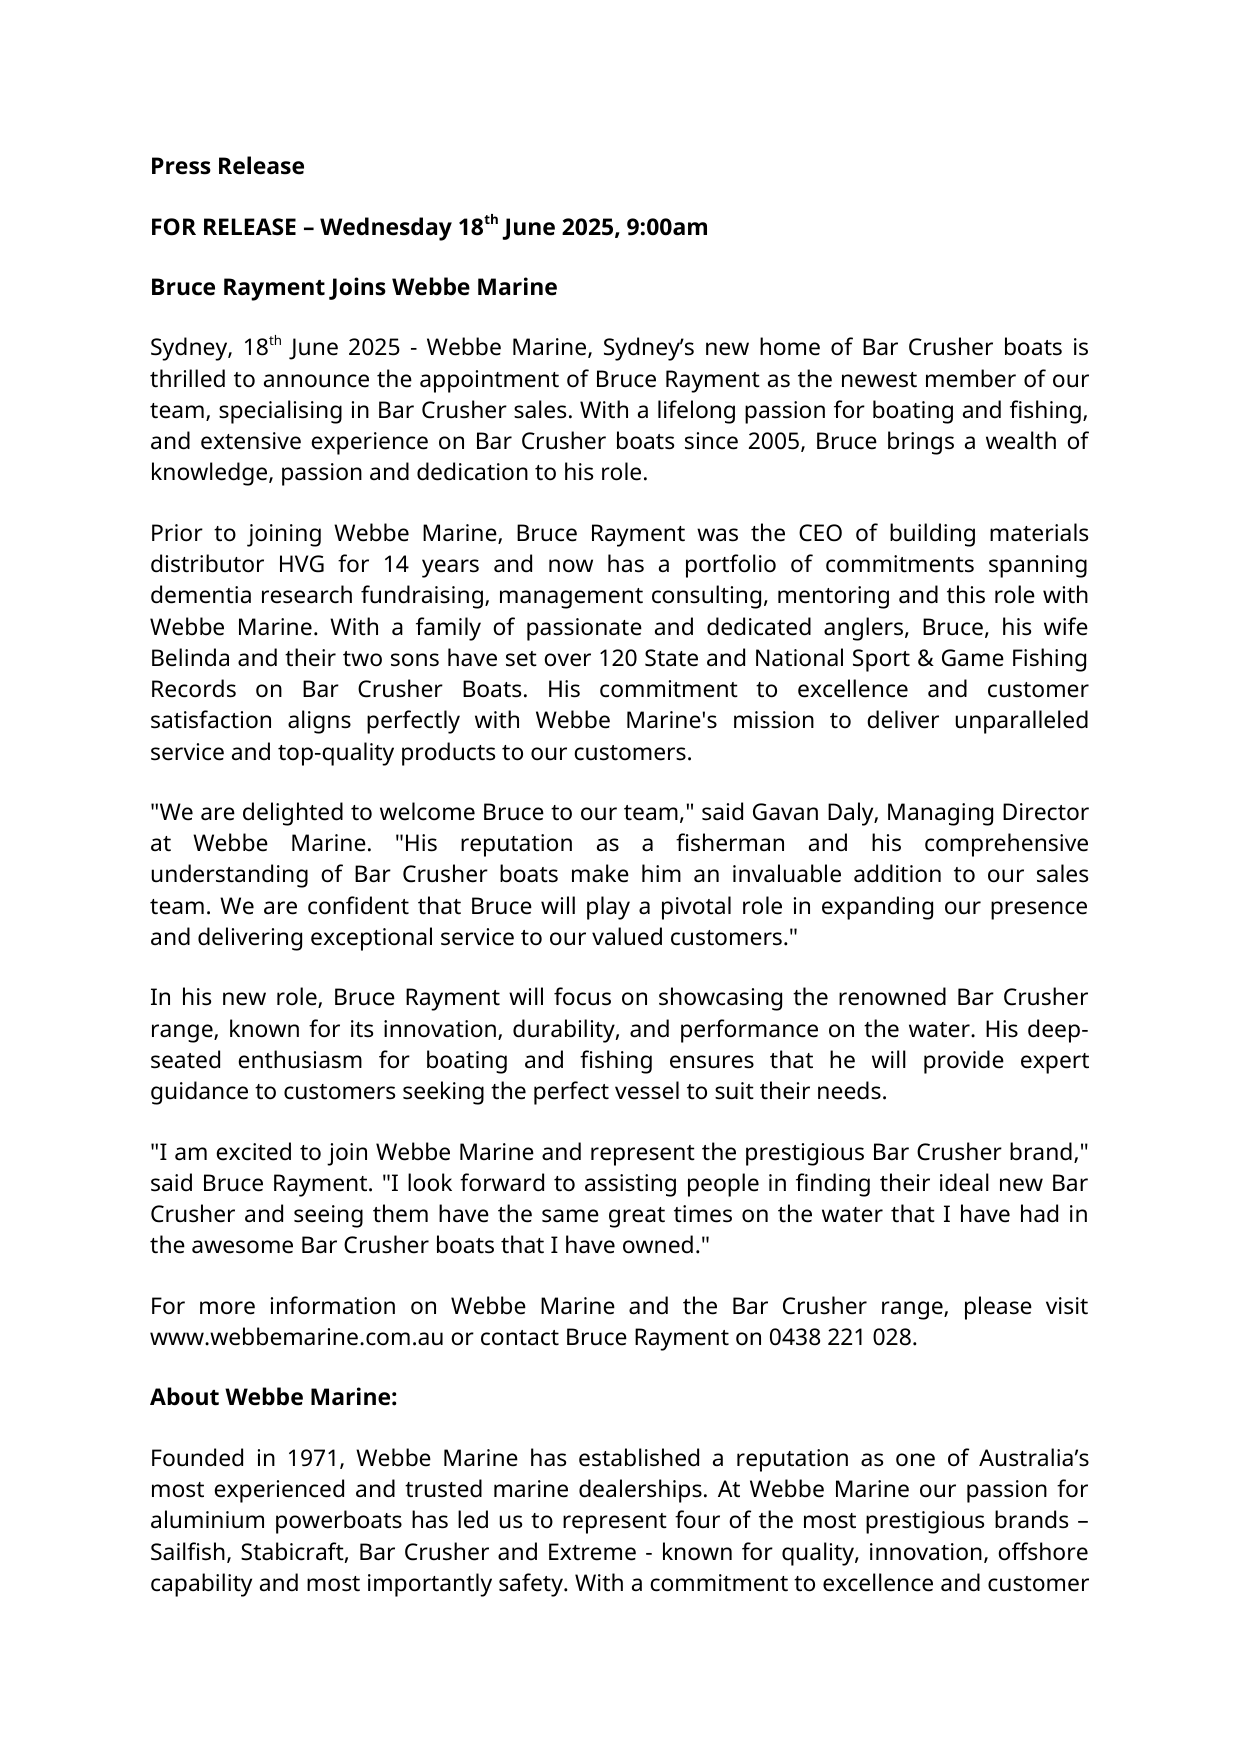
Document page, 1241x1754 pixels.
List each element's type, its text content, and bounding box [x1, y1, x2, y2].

text FOR RELEASE – Wednesday 18th June 2025, 9:00am [150, 210, 1090, 242]
text Sydney, 18th June 2025 - Webbe Marine, Sydney’s new home of Bar Crusher boats is thrilled to announce the appointment of Bruce Rayment as the newest member of our team, specialising in Bar Crusher sales. With a lifelong passion for boating and fishing, and extensive experience on Bar Crusher boats since 2005, Bruce brings a wealth of knowledge, passion and dedication to his role. [150, 331, 1090, 487]
text Bruce Rayment Joins Webbe Marine [150, 271, 1090, 302]
text "I am excited to join Webbe Marine and represent the prestigious Bar Crusher brand," said Bruce Rayment. "I look forward to assisting people in finding their ideal new Bar Crusher and seeing them have the same great times on the water that I have had in the awesome Bar Crusher boats that I have owned." [150, 1135, 1090, 1260]
text For more information on Webbe Marine and the Bar Crusher range, please visit www.webbemarine.com.au or contact Bruce Rayment on 0438 221 028. [150, 1289, 1090, 1352]
text "We are delighted to welcome Bruce to our team," said Gavan Daly, Managing Director at Webbe Marine. "His reputation as a fisherman and his comprehensive understanding of Bar Crusher boats make him an invaluable addition to our sales team. We are confident that Bruce will play a pivotal role in expanding our presence and delivering exceptional service to our valued customers." [150, 796, 1090, 952]
text Prior to joining Webbe Marine, Bruce Rayment was the CEO of building materials distributor HVG for 14 years and now has a portfolio of commitments spanning dementia research fundraising, management consulting, mentoring and this role with Webbe Marine. With a family of passionate and dedicated anglers, Bruce, his wife Belinda and their two sons have set over 120 State and National Sport & Game Fishing Records on Bar Crusher Boats. His commitment to excellence and customer satisfaction aligns perfectly with Webbe Marine's mission to deliver unparalleled service and top-quality products to our customers. [150, 517, 1090, 767]
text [150, 1442, 1090, 1598]
text In his new role, Bruce Rayment will focus on showcasing the renowned Bar Crusher range, known for its innovation, durability, and performance on the water. His deep-seated enthusiasm for boating and fishing ensures that he will provide expert guidance to customers seeking the perfect vessel to suit their needs. [150, 981, 1090, 1106]
text About Webbe Marine: [150, 1381, 1090, 1412]
text Press Release [150, 150, 1090, 181]
